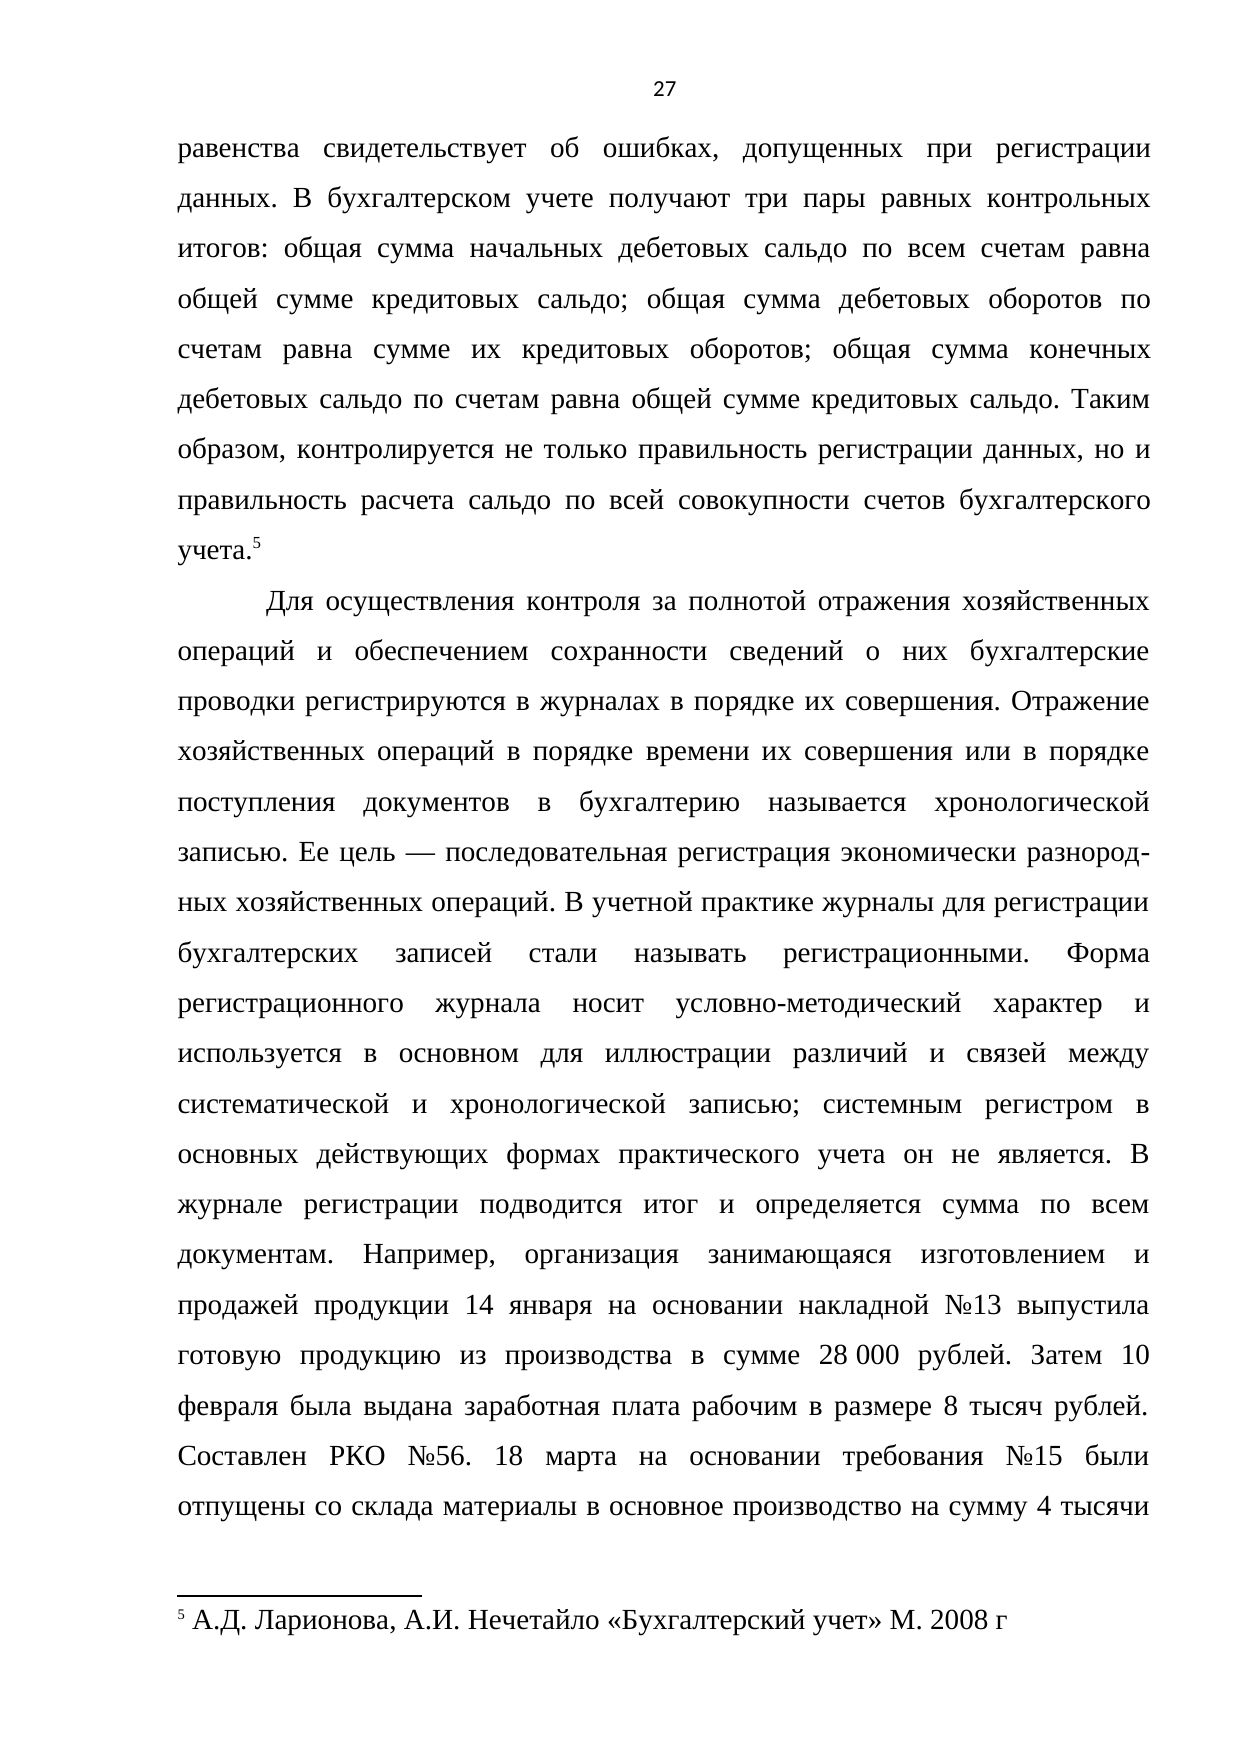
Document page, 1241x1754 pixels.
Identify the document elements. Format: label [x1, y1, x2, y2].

text [177, 130, 1152, 566]
text [177, 583, 1150, 1522]
